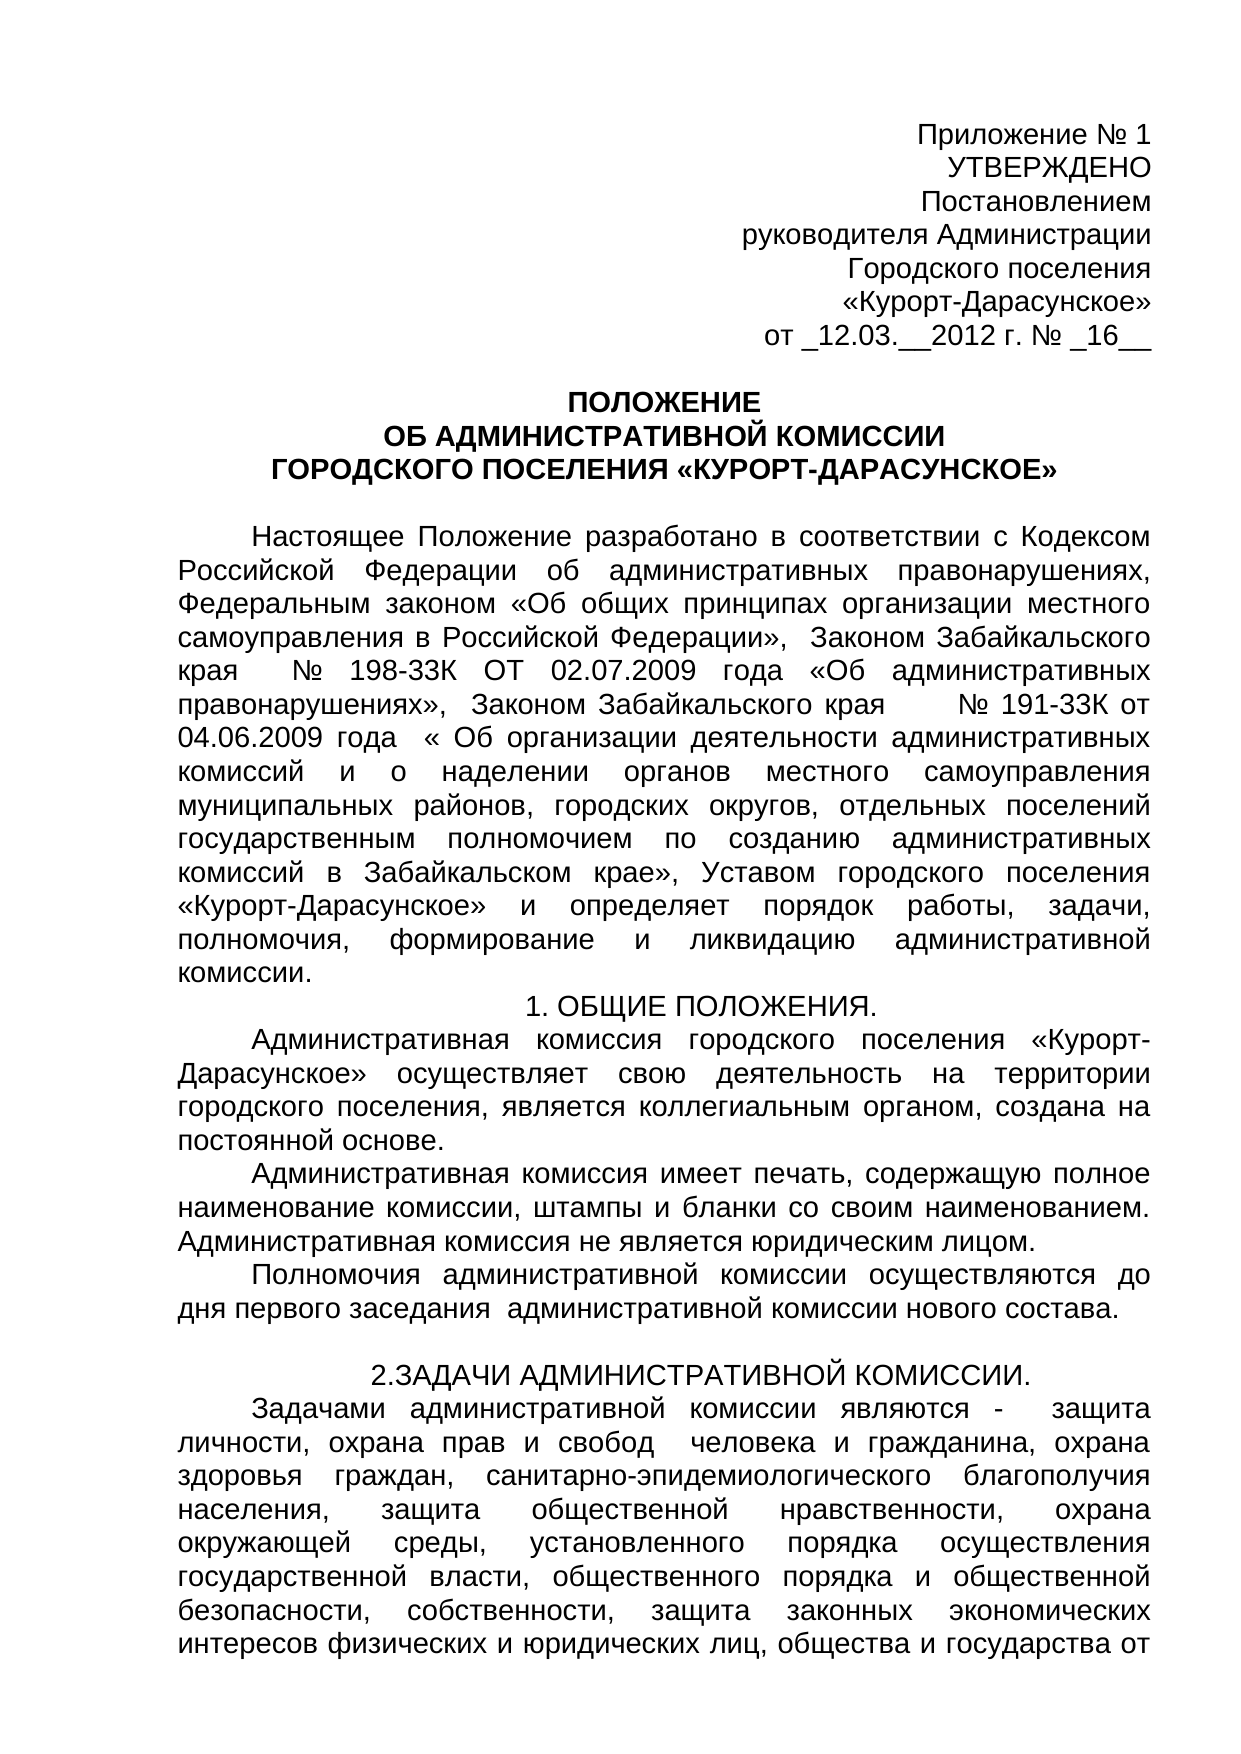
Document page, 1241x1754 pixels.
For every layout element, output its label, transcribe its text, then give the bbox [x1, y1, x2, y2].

text ГОРОДСКОГО ПОСЕЛЕНИЯ «КУРОРТ-ДАРАСУНСКОЕ» [177, 452, 1152, 486]
text «Курорт-Дарасунское» [177, 284, 1152, 318]
text Полномочия административной комиссии осуществляются до дня первого заседания административной комиссии нового состава. [177, 1257, 1152, 1324]
text Постановлением [177, 184, 1152, 217]
text руководителя Администрации [177, 217, 1152, 251]
text Городского поселения [177, 251, 1152, 284]
text Административная комиссия городского поселения «Курорт-Дарасунское» осуществляет свою деятельность на территории городского поселения, является коллегиальным органом, создана на постоянной основе. [177, 1022, 1152, 1156]
text 1. ОБЩИЕ ПОЛОЖЕНИЯ. [177, 989, 1152, 1022]
text Административная комиссия имеет печать, содержащую полное наименование комиссии, штампы и бланки со своим наименованием. Административная комиссия не является юридическим лицом. [177, 1156, 1152, 1257]
text Приложение № 1 [177, 117, 1152, 150]
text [177, 1391, 1152, 1659]
text ПОЛОЖЕНИЕ [177, 385, 1152, 418]
text от _12.03.__2012 г. № _16__ [177, 318, 1152, 351]
text УТВЕРЖДЕНО [177, 150, 1152, 184]
text 2.ЗАДАЧИ АДМИНИСТРАТИВНОЙ КОМИССИИ. [177, 1358, 1152, 1391]
text ОБ АДМИНИСТРАТИВНОЙ КОМИССИИ [177, 418, 1152, 452]
text Настоящее Положение разработано в соответствии с Кодексом Российской Федерации об административных правонарушениях, Федеральным законом «Об общих принципах организации местного самоуправления в Российской Федерации», Законом Забайкальского края № 198-33К ОТ 02.07.2009 года «Об административных правонарушениях», Законом Забайкальского края № 191-33К от 04.06.2009 года « Об организации деятельности административных комиссий и о наделении органов местного самоуправления муниципальных районов, городских округов, отдельных поселений государственным полномочием по созданию административных комиссий в Забайкальском крае», Уставом городского поселения «Курорт-Дарасунское» и определяет порядок работы, задачи, полномочия, формирование и ликвидацию административной комиссии. [177, 519, 1152, 989]
